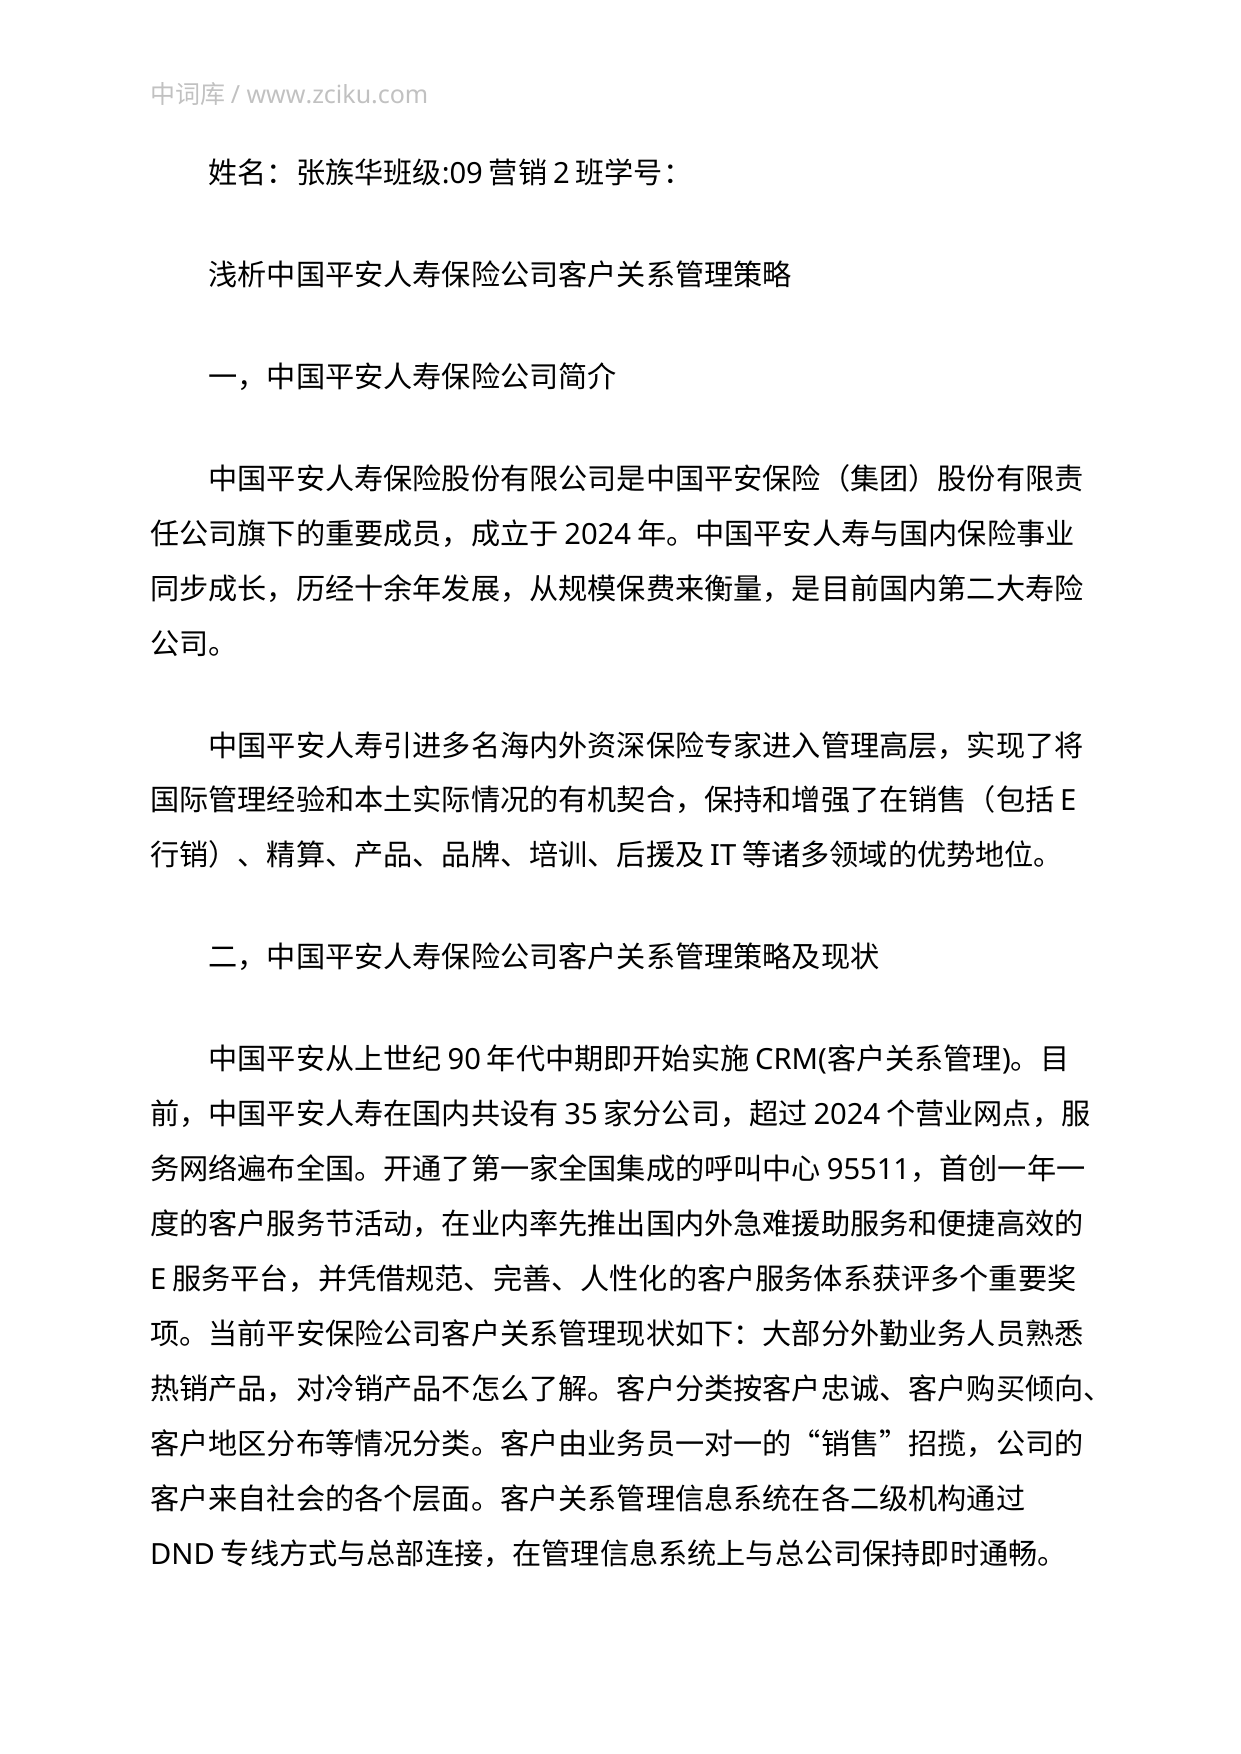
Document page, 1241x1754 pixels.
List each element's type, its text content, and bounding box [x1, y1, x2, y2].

text 中国平安人寿引进多名海内外资深保险专家进入管理高层，实现了将国际管理经验和本土实际情况的有机契合，保持和增强了在销售（包括E行销）、精算、产品、品牌、培训、后援及IT等诸多领域的优势地位。 [150, 722, 1090, 874]
text 一，中国平安人寿保险公司简介 [150, 354, 1090, 396]
text 中国平安人寿保险股份有限公司是中国平安保险（集团）股份有限责任公司旗下的重要成员，成立于2024年。中国平安人寿与国内保险事业同步成长，历经十余年发展，从规模保费来衡量，是目前国内第二大寿险公司。 [150, 456, 1090, 663]
text 姓名：张族华班级:09营销2班学号： [150, 150, 1090, 192]
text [150, 1036, 1090, 1573]
text 浅析中国平安人寿保险公司客户关系管理策略 [150, 252, 1090, 294]
text 二，中国平安人寿保险公司客户关系管理策略及现状 [150, 934, 1090, 976]
